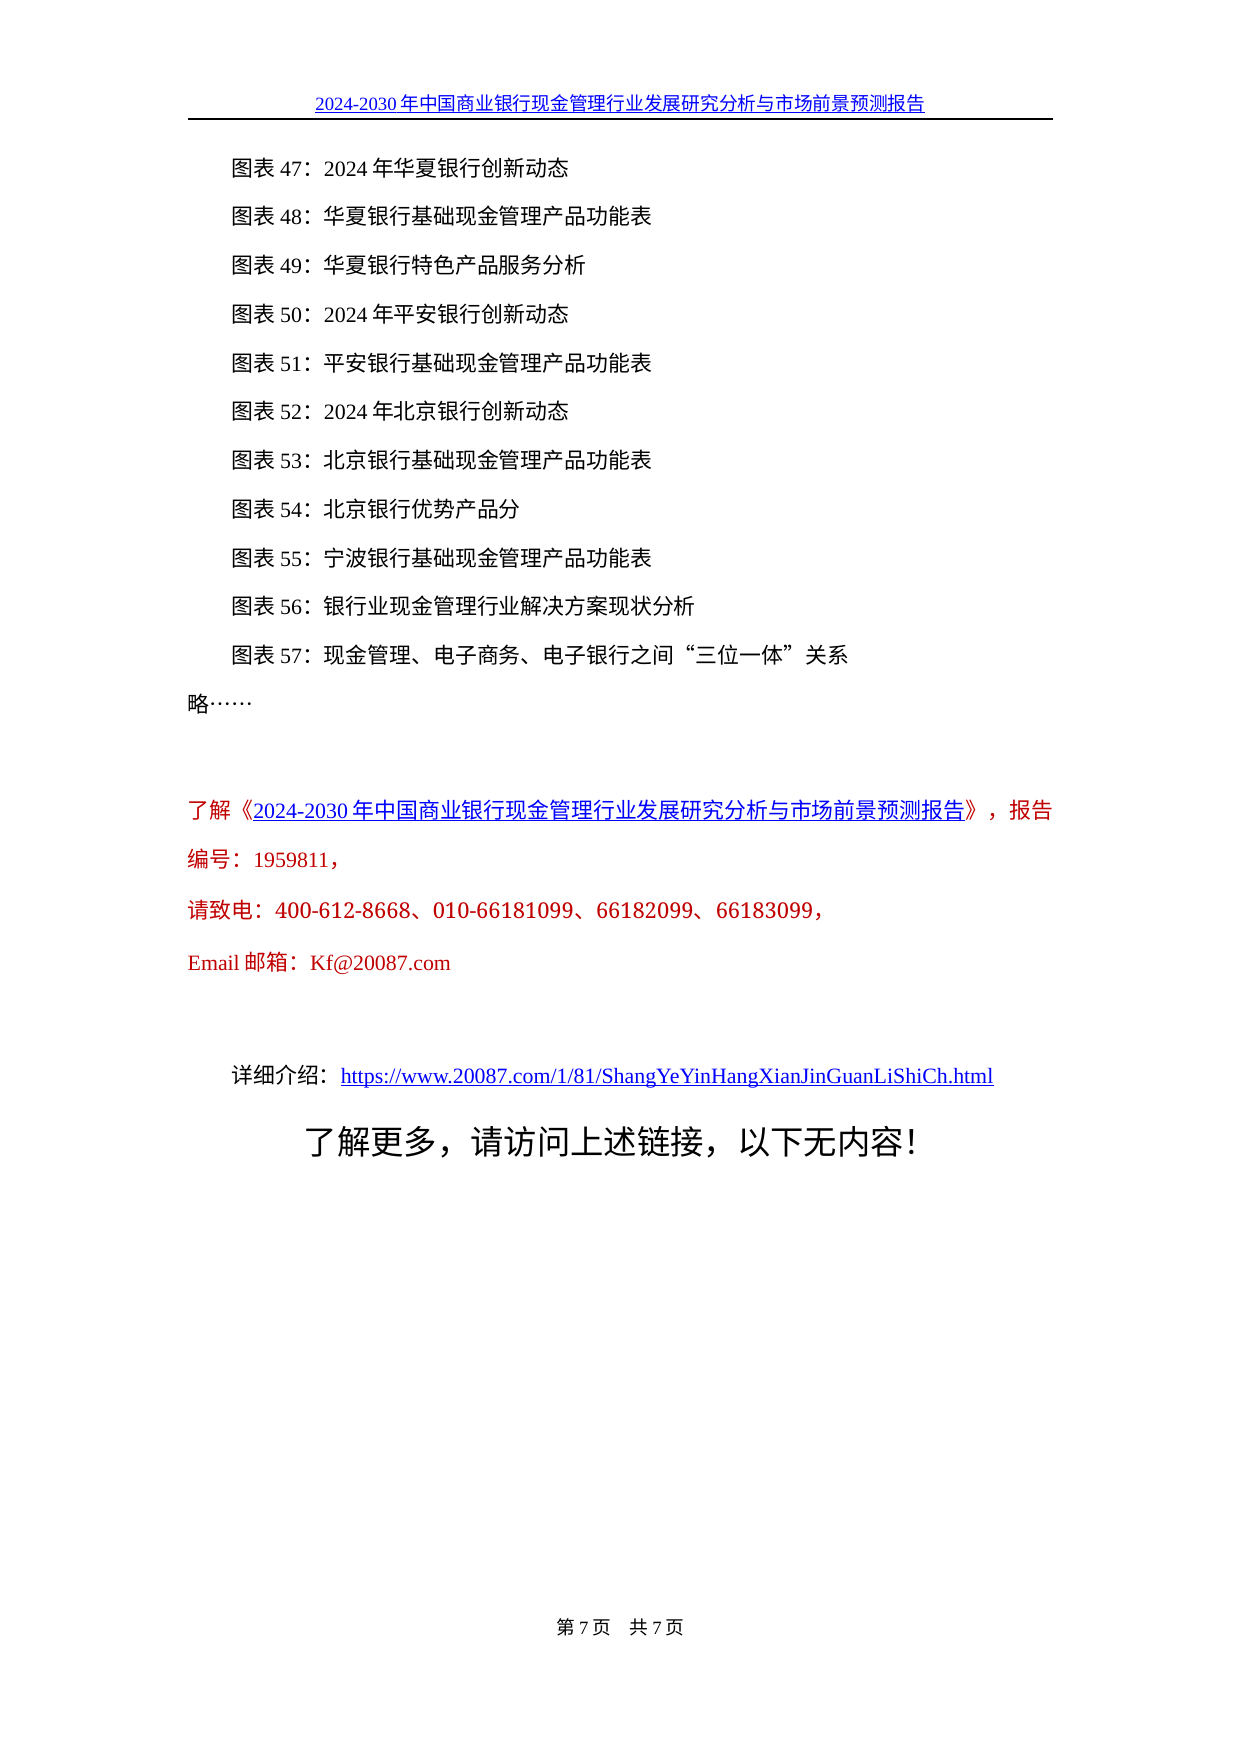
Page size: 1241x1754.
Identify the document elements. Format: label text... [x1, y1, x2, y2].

text Email邮箱：Kf@20087.com [187, 945, 1053, 977]
text 了解《2024-2030年中国商业银行现金管理行业发展研究分析与市场前景预测报告》，报告编号：1959811， [187, 793, 1053, 874]
text 请致电：400-612-8668、010-66181099、66182099、66183099， [187, 893, 1053, 926]
text 详细介绍：https://www.20087.com/1/81/ShangYeYinHangXianJinGuanLiShiCh.html [187, 1058, 1053, 1090]
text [187, 150, 1053, 719]
title 了解更多，请访问上述链接，以下无内容！ [187, 1108, 1053, 1173]
